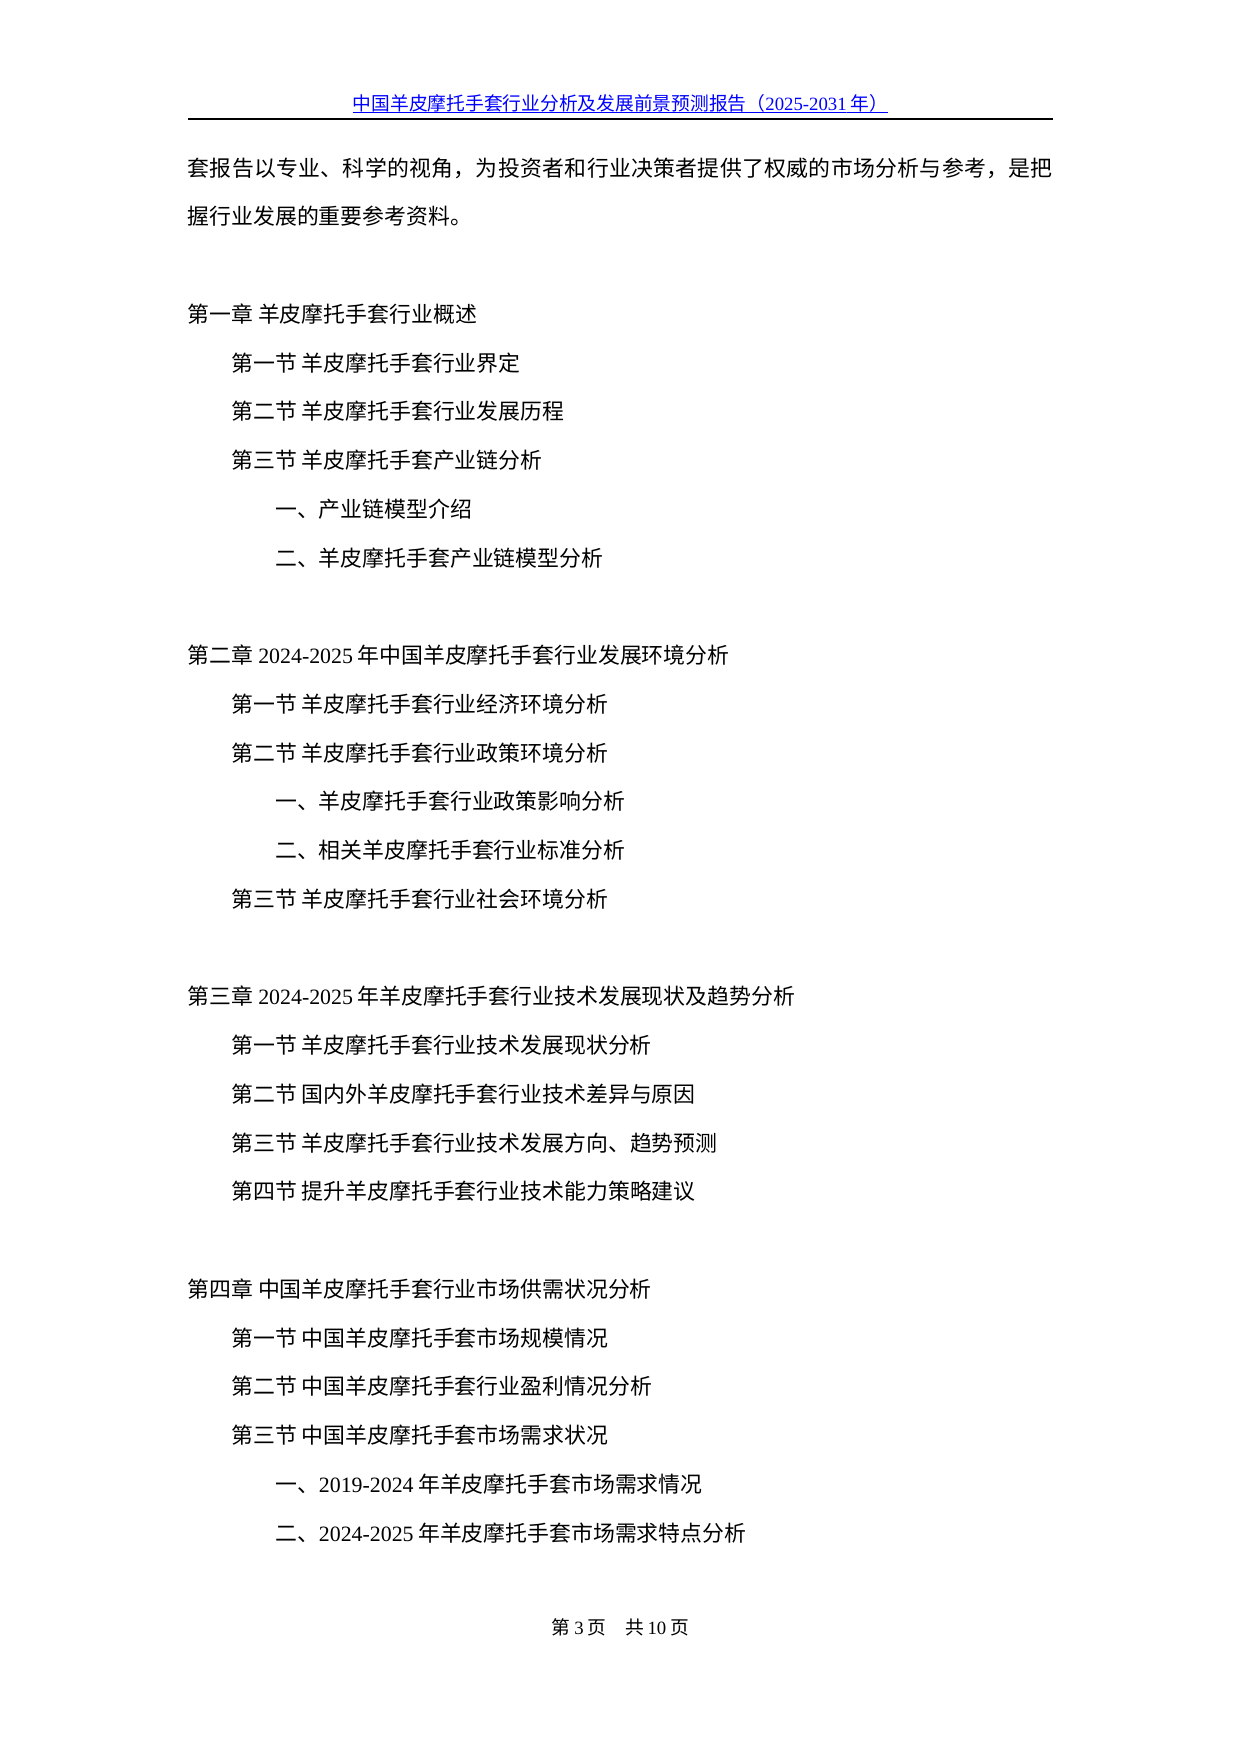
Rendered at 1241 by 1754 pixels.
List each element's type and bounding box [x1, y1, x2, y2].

text [187, 150, 1053, 1548]
